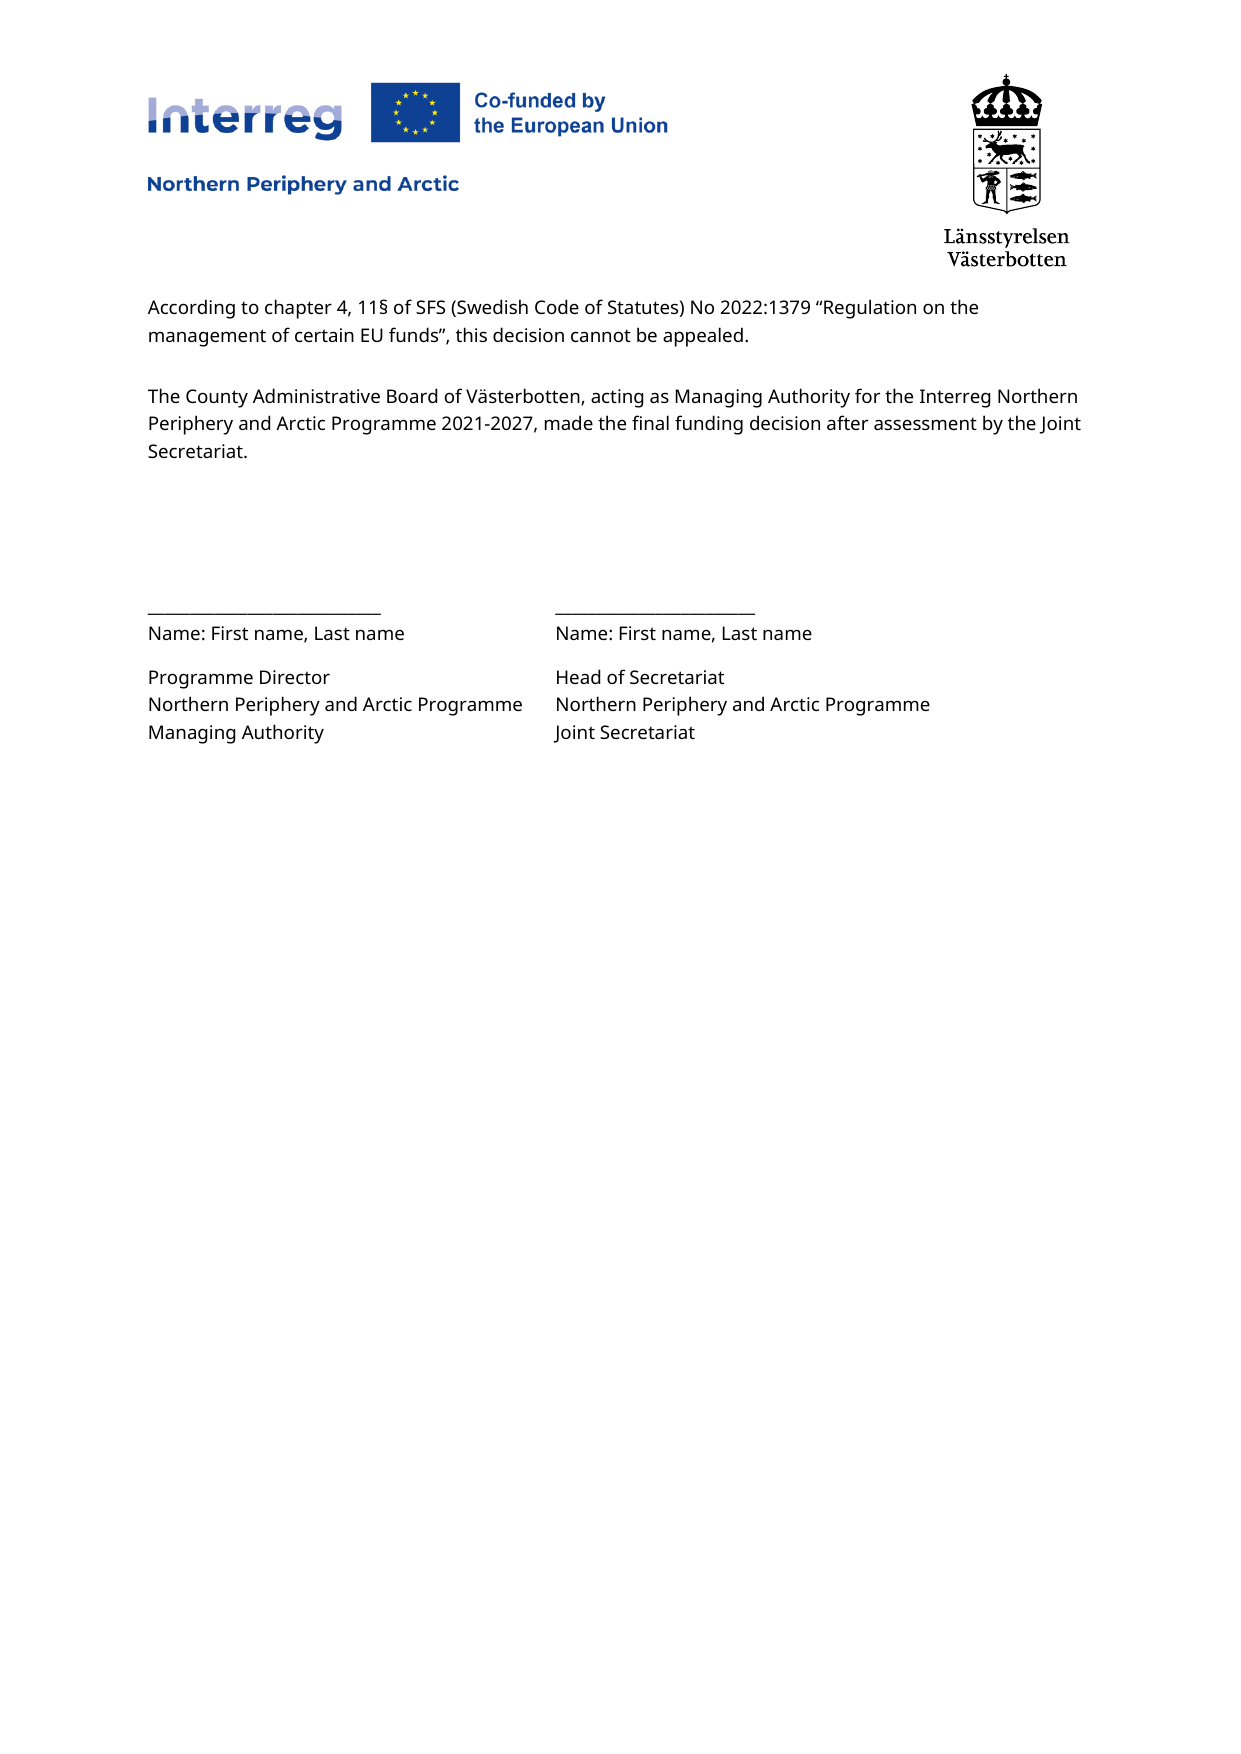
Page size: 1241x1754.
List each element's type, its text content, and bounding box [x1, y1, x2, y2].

picture [147, 80, 679, 207]
text Programme Director Head of Secretariat Northern Periphery and Arctic Programme Northern Periphery and Arctic Programme Managing Authority Joint Secretariat [148, 664, 1093, 802]
text ____________________________ ________________________ Name: First name, Last name Name: First name, Last name [148, 482, 1093, 645]
text According to chapter 4, 11§ of SFS (Swedish Code of Statutes) No 2022:1379 “Regulation on the management of certain EU funds”, this decision cannot be appealed. The County Administrative Board of Västerbotten, acting as Managing Authority for the Interreg Northern Periphery and Arctic Programme 2021-2027, made the final funding decision after assessment by the Joint Secretariat. [148, 294, 1093, 464]
